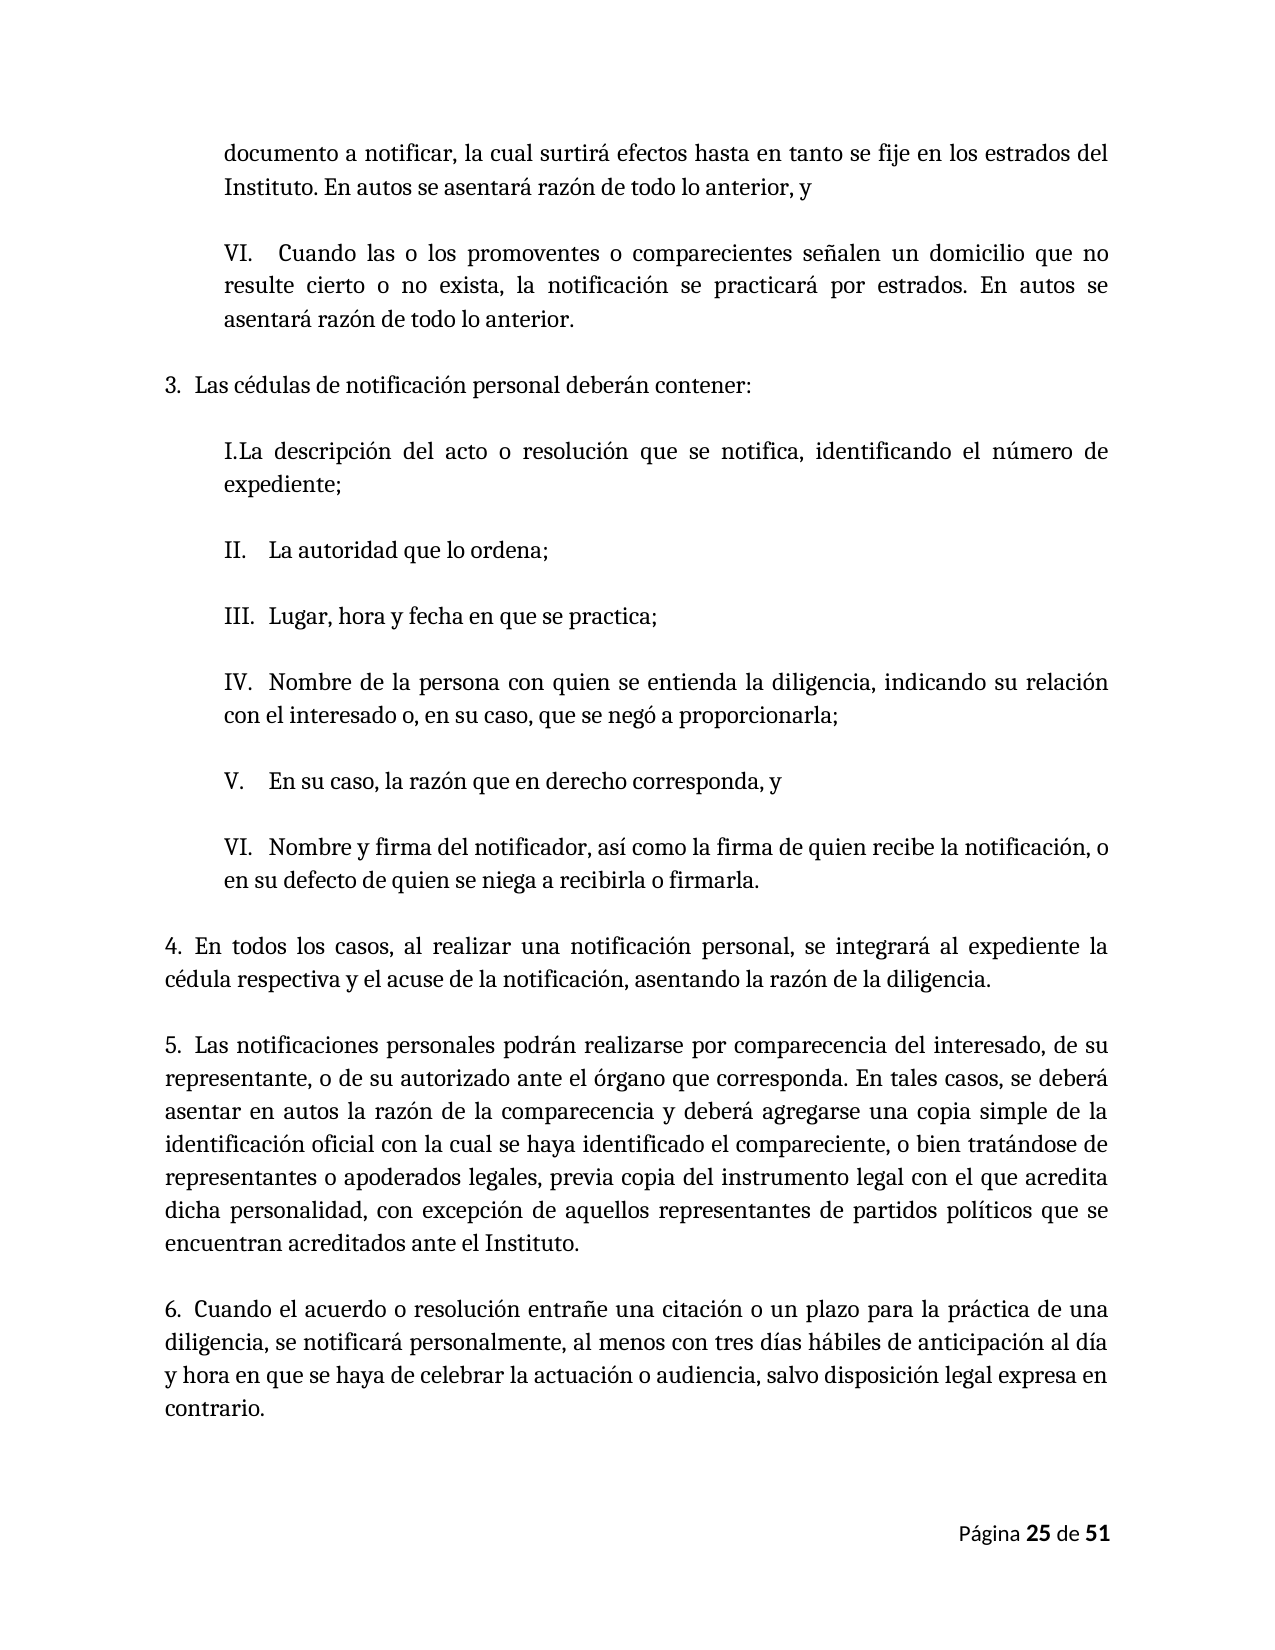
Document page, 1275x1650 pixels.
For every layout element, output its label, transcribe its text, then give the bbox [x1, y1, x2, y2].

list Lugar, hora y fecha en que se practica; [224, 602, 1110, 630]
list La descripción del acto o resolución que se notifica, identificando el número de expediente; [224, 437, 1110, 498]
list Las notificaciones personales podrán realizarse por comparecencia del interesado, de su representante, o de su autorizado ante el órgano que corresponda. En tales casos, se deberá asentar en autos la razón de la comparecencia y deberá agregarse una copia simple de la identificación oficial con la cual se haya identificado el compareciente, o bien tratándose de representantes o apoderados legales, previa copia del instrumento legal con el que acredita dicha personalidad, con excepción de aquellos representantes de partidos políticos que se encuentran acreditados ante el Instituto. [165, 1031, 1110, 1258]
list En su caso, la razón que en derecho corresponda, y [224, 767, 1110, 796]
list Nombre de la persona con quien se entienda la diligencia, indicando su relación con el interesado o, en su caso, que se negó a proporcionarla; [224, 668, 1110, 729]
list Cuando el acuerdo o resolución entrañe una citación o un plazo para la práctica de una diligencia, se notificará personalmente, al menos con tres días hábiles de anticipación al día y hora en que se haya de celebrar la actuación o audiencia, salvo disposición legal expresa en contrario. [165, 1295, 1110, 1423]
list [224, 139, 1110, 201]
list Cuando las o los promoventes o comparecientes señalen un domicilio que no resulte cierto o no exista, la notificación se practicará por estrados. En autos se asentará razón de todo lo anterior. [224, 238, 1110, 333]
list En todos los casos, al realizar una notificación personal, se integrará al expediente la cédula respectiva y el acuse de la notificación, asentando la razón de la diligencia. [165, 932, 1110, 994]
list La autoridad que lo ordena; [224, 536, 1110, 564]
list Las cédulas de notificación personal deberán contener: [165, 371, 1110, 399]
list Nombre y firma del notificador, así como la firma de quien recibe la notificación, o en su defecto de quien se niega a recibirla o firmarla. [224, 833, 1110, 894]
